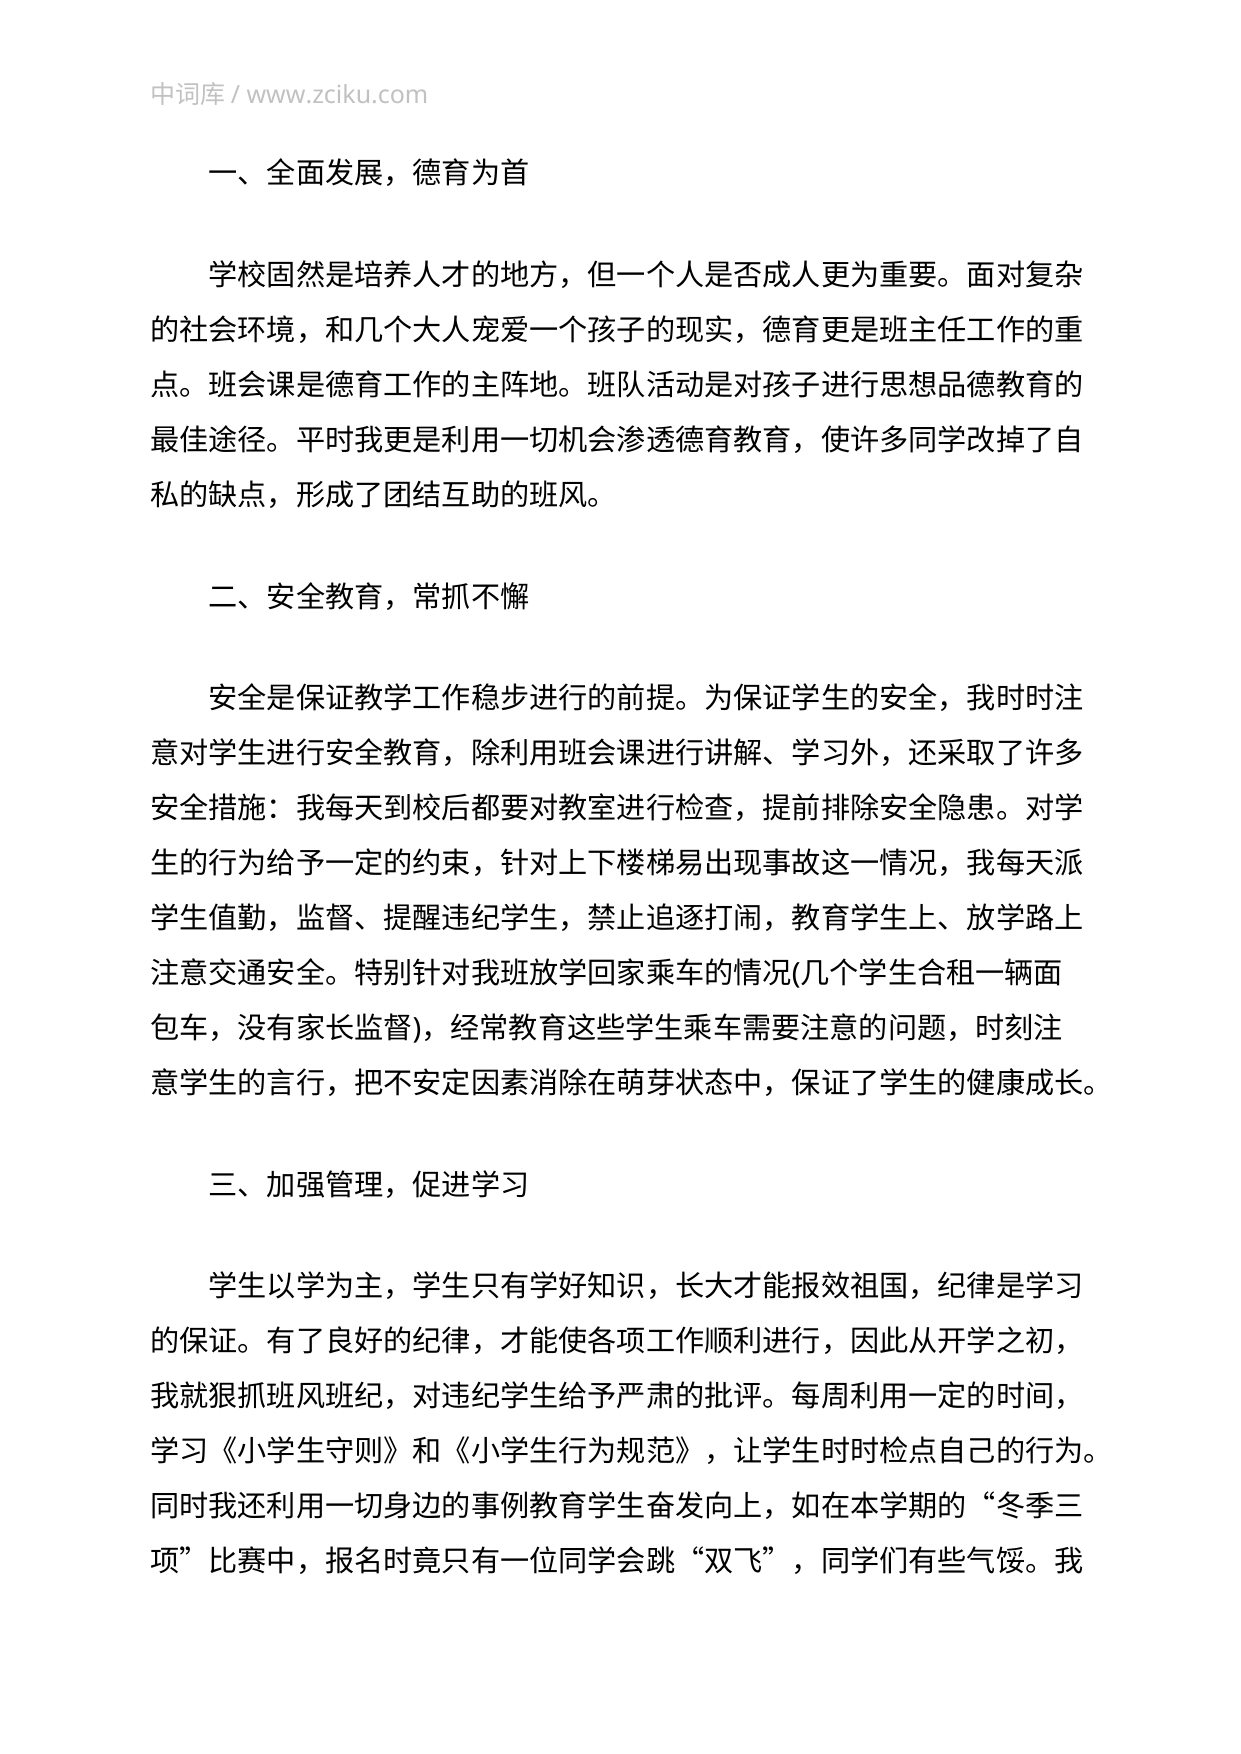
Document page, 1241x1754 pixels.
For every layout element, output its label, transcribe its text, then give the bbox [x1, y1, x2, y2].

text 学校固然是培养人才的地方，但一个人是否成人更为重要。面对复杂的社会环境，和几个大人宠爱一个孩子的现实，德育更是班主任工作的重点。班会课是德育工作的主阵地。班队活动是对孩子进行思想品德教育的最佳途径。平时我更是利用一切机会渗透德育教育，使许多同学改掉了自私的缺点，形成了团结互助的班风。 [150, 252, 1090, 514]
text 三、加强管理，促进学习 [150, 1161, 1090, 1203]
text 一、全面发展，德育为首 [150, 150, 1090, 192]
text 安全是保证教学工作稳步进行的前提。为保证学生的安全，我时时注意对学生进行安全教育，除利用班会课进行讲解、学习外，还采取了许多安全措施：我每天到校后都要对教室进行检查，提前排除安全隐患。对学生的行为给予一定的约束，针对上下楼梯易出现事故这一情况，我每天派学生值勤，监督、提醒违纪学生，禁止追逐打闹，教育学生上、放学路上注意交通安全。特别针对我班放学回家乘车的情况(几个学生合租一辆面包车，没有家长监督)，经常教育这些学生乘车需要注意的问题，时刻注意学生的言行，把不安定因素消除在萌芽状态中，保证了学生的健康成长。 [150, 675, 1090, 1102]
text 二、安全教育，常抓不懈 [150, 573, 1090, 615]
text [150, 1263, 1090, 1580]
